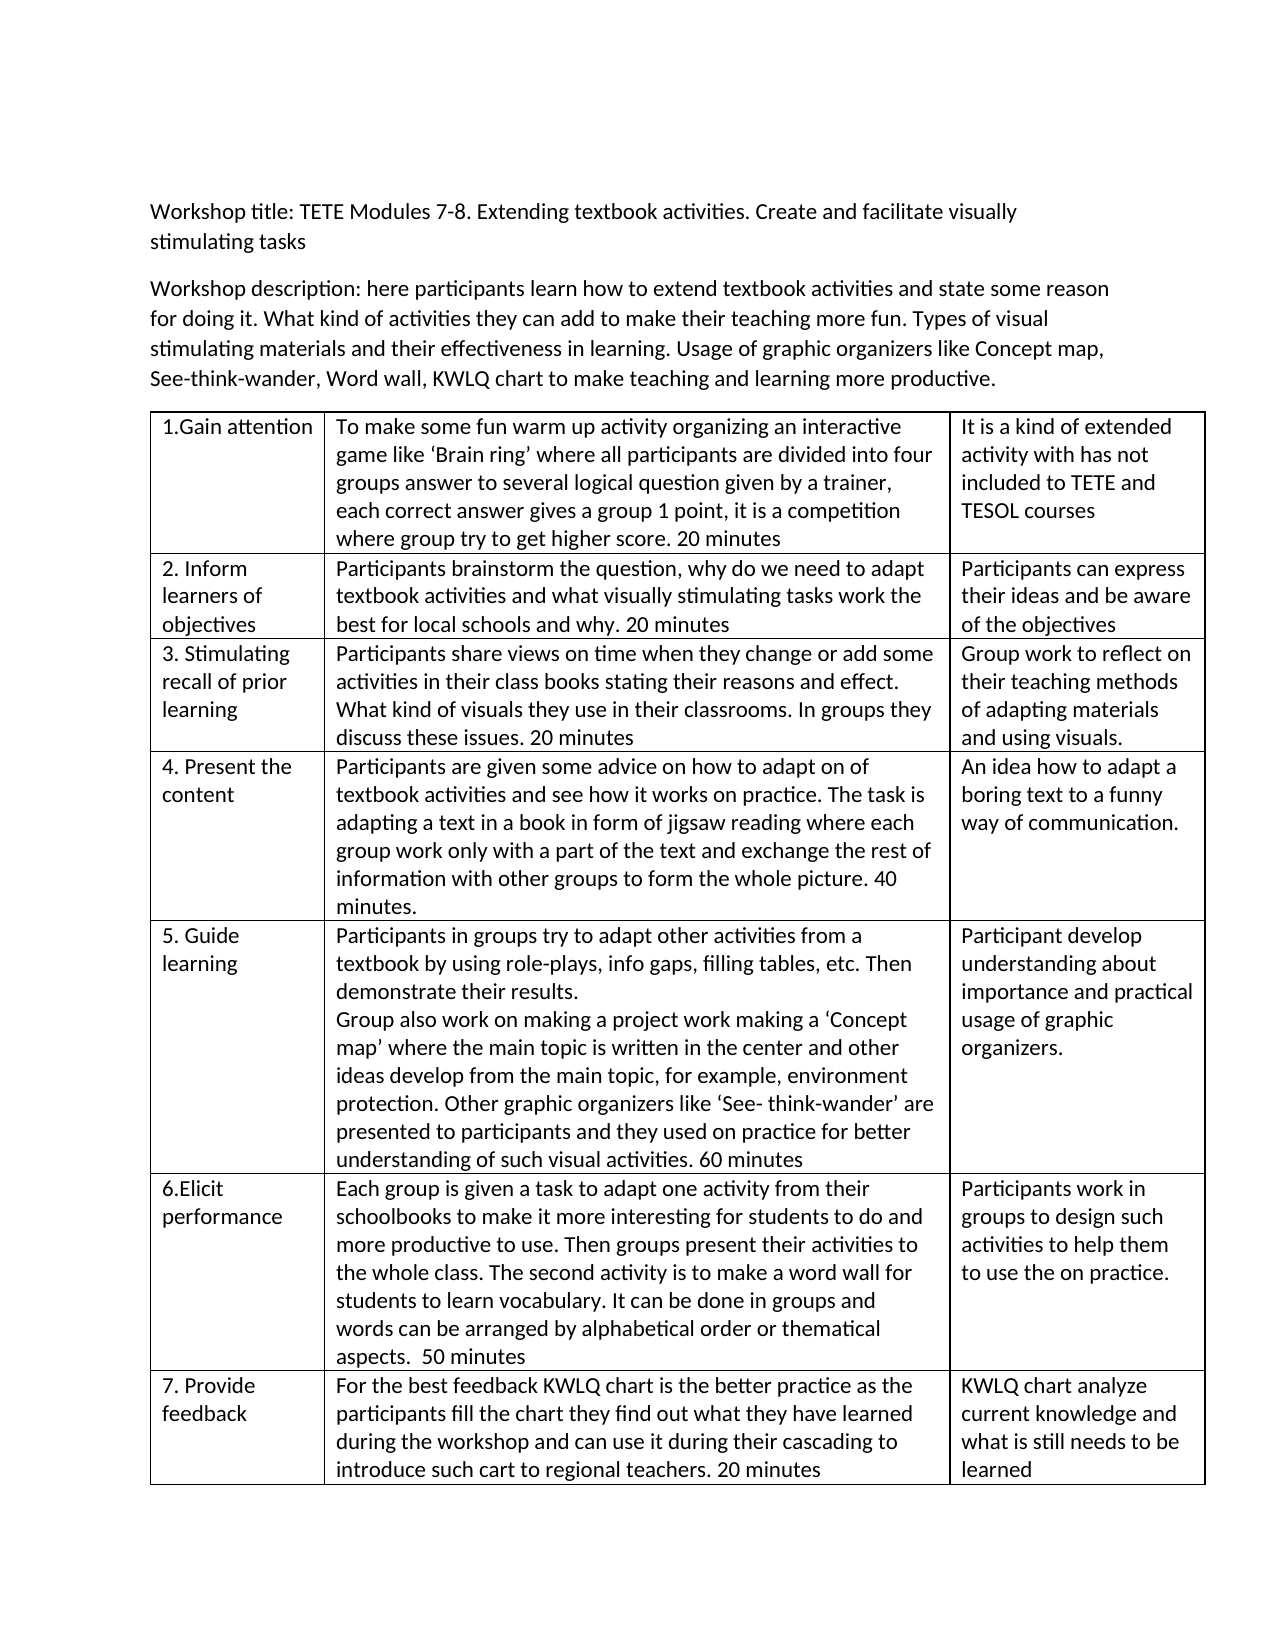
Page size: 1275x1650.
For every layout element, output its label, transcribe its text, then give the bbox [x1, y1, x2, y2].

table_header 1.Gain attention [151, 413, 324, 553]
table_cell Participants can express their ideas and be aware of the objectives [951, 554, 1204, 638]
table_cell 7. Provide feedback [151, 1371, 324, 1483]
table_cell KWLQ chart analyze current knowledge and what is still needs to be learned [951, 1371, 1204, 1483]
table_cell For the best feedback KWLQ chart is the better practice as the participants fill the chart they find out what they have learned during the workshop and can use it during their cascading to introduce such cart to regional teachers. 20 minutes [325, 1371, 949, 1483]
table_cell 2. Inform learners of objectives [151, 554, 324, 638]
table_cell Participants work in groups to design such activities to help them to use the on practice. [951, 1174, 1204, 1370]
table_cell 3. Stimulating recall of prior learning [151, 639, 324, 751]
table_cell Each group is given a task to adapt one activity from their schoolbooks to make it more interesting for students to do and more productive to use. Then groups present their activities to the whole class. The second activity is to make a word wall for students to learn vocabulary. It can be done in groups and words can be arranged by alphabetical order or thematical aspects. 50 minutes [325, 1174, 949, 1370]
table_cell 4. Present the content [151, 752, 324, 920]
table_cell Participant develop understanding about importance and practical usage of graphic organizers. [951, 921, 1204, 1173]
text Workshop description: here participants learn how to extend textbook activities and state some reason for doing it. What kind of activities they can add to make their teaching more fun. Types of visual stimulating materials and their effectiveness in learning. Usage of graphic organizers like Concept map, See-think-wander, Word wall, KWLQ chart to make teaching and learning more productive. [150, 274, 1125, 393]
table_cell Participants are given some advice on how to adapt on of textbook activities and see how it works on practice. The task is adapting a text in a book in form of jigsaw reading where each group work only with a part of the text and exchange the rest of information with other groups to form the whole picture. 40 minutes. [325, 752, 949, 920]
table_cell Participants brainstorm the question, why do we need to adapt textbook activities and what visually stimulating tasks work the best for local schools and why. 20 minutes [325, 554, 949, 638]
table_cell 6.Elicit performance [151, 1174, 324, 1370]
table_cell Participants share views on time when they change or add some activities in their class books stating their reasons and effect. What kind of visuals they use in their classrooms. In groups they discuss these issues. 20 minutes [325, 639, 949, 751]
table_cell Group work to reflect on their teaching methods of adapting materials and using visuals. [951, 639, 1204, 751]
table_cell An idea how to adapt a boring text to a funny way of communication. [951, 752, 1204, 920]
table_cell Participants in groups try to adapt other activities from a textbook by using role-plays, info gaps, filling tables, etc. Then demonstrate their results. Group also work on making a project work making a ‘Concept map’ where the main topic is written in the center and other ideas develop from the main topic, for example, environment protection. Other graphic organizers like ‘See- think-wander’ are presented to participants and they used on practice for better understanding of such visual activities. 60 minutes [325, 921, 949, 1173]
table_header It is a kind of extended activity with has not included to TETE and TESOL courses [951, 413, 1204, 553]
table_header To make some fun warm up activity organizing an interactive game like ‘Brain ring’ where all participants are divided into four groups answer to several logical question given by a trainer, each correct answer gives a group 1 point, it is a competition where group try to get higher score. 20 minutes [325, 413, 949, 553]
table_cell 5. Guide learning [151, 921, 324, 1173]
text Workshop title: TETE Modules 7-8. Extending textbook activities. Create and facilitate visually stimulating tasks [150, 197, 1125, 255]
